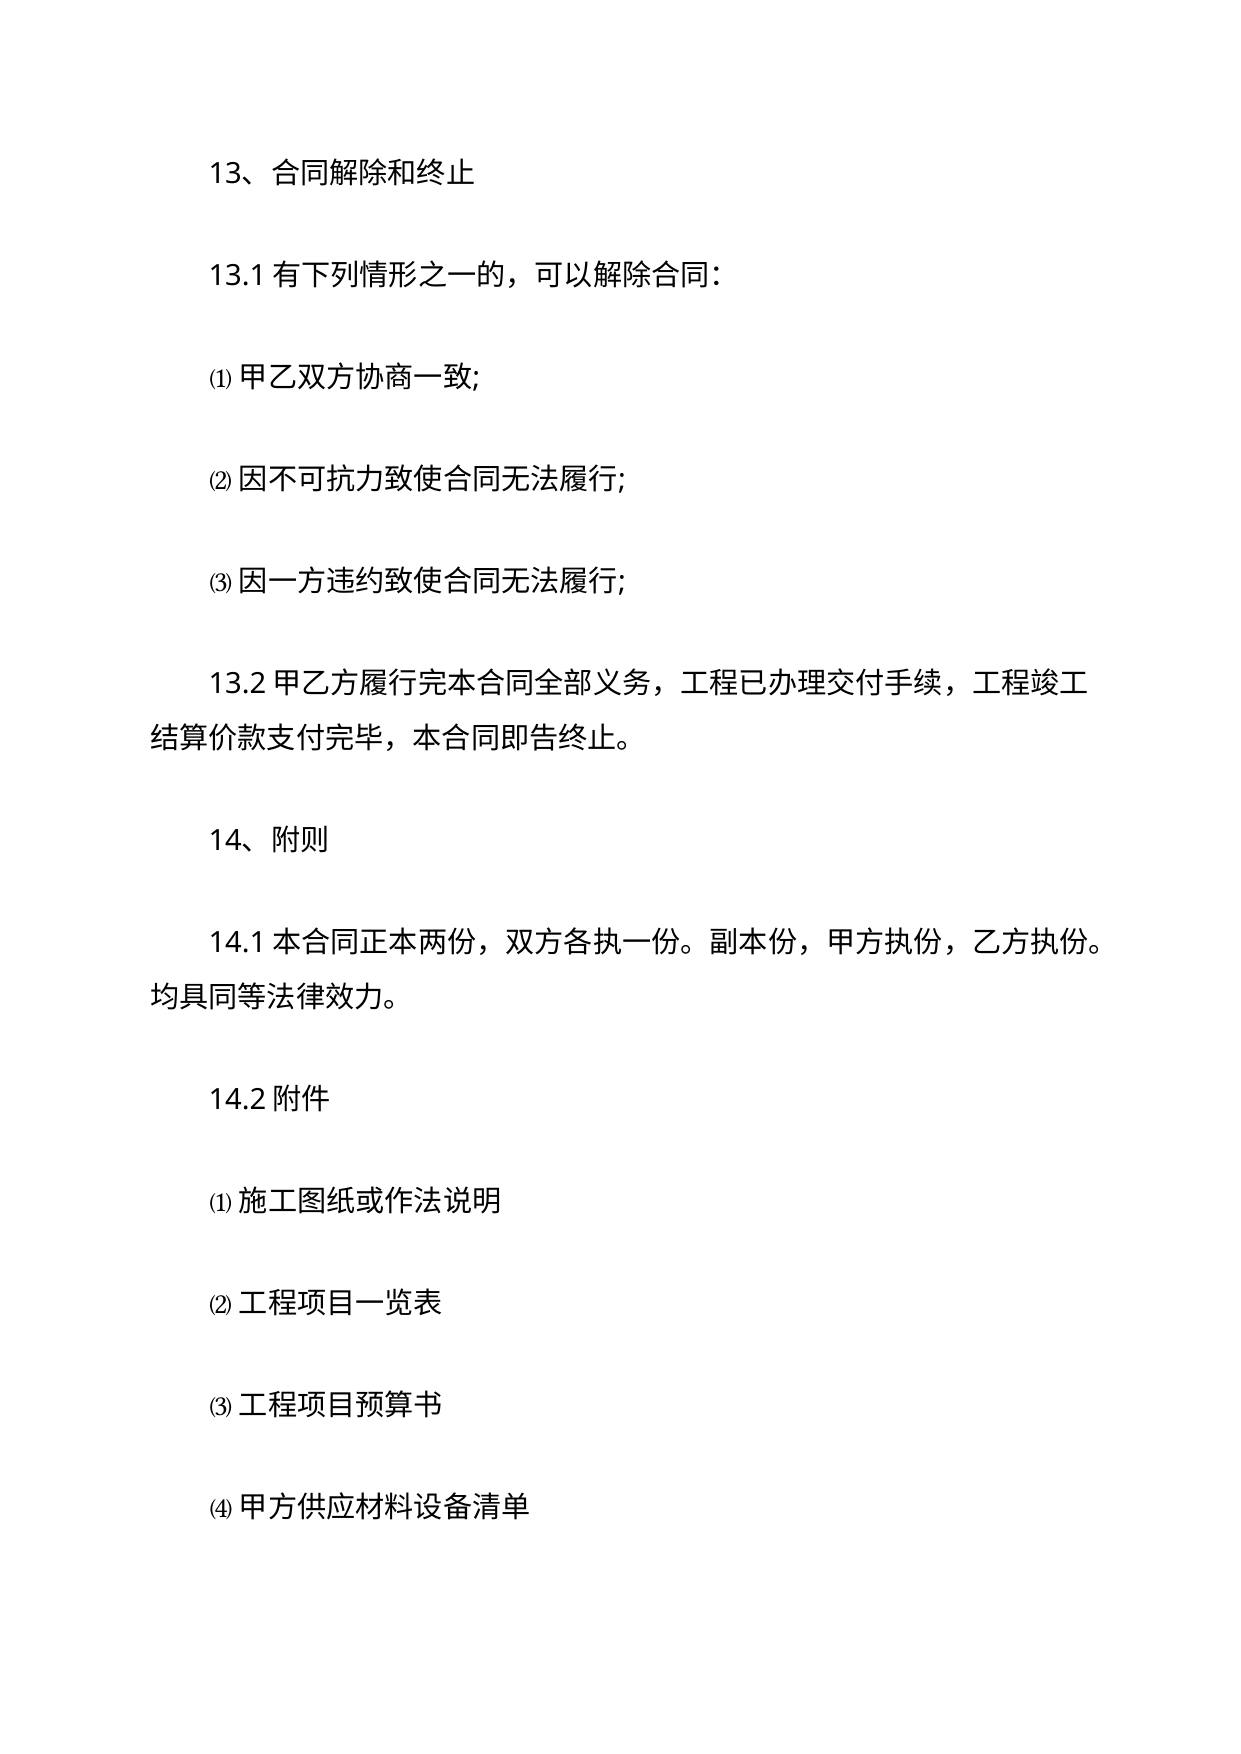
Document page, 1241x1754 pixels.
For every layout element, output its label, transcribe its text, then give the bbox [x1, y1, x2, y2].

text ⑴施工图纸或作法说明 [150, 1177, 1090, 1220]
text ⑴甲乙双方协商一致; [150, 354, 1090, 396]
text 13、合同解除和终止 [150, 150, 1090, 192]
text ⑶因一方违约致使合同无法履行; [150, 558, 1090, 600]
text ⑵工程项目一览表 [150, 1279, 1090, 1322]
text 14.1本合同正本两份，双方各执一份。副本份，甲方执份，乙方执份。均具同等法律效力。 [150, 919, 1090, 1016]
text 13.2甲乙方履行完本合同全部义务，工程已办理交付手续，工程竣工结算价款支付完毕，本合同即告终止。 [150, 660, 1090, 757]
text 14.2附件 [150, 1075, 1090, 1118]
text 13.1有下列情形之一的，可以解除合同： [150, 252, 1090, 294]
text ⑵因不可抗力致使合同无法履行; [150, 456, 1090, 498]
text ⑷甲方供应材料设备清单 [150, 1483, 1090, 1526]
text 14、附则 [150, 817, 1090, 859]
text ⑶工程项目预算书 [150, 1381, 1090, 1424]
